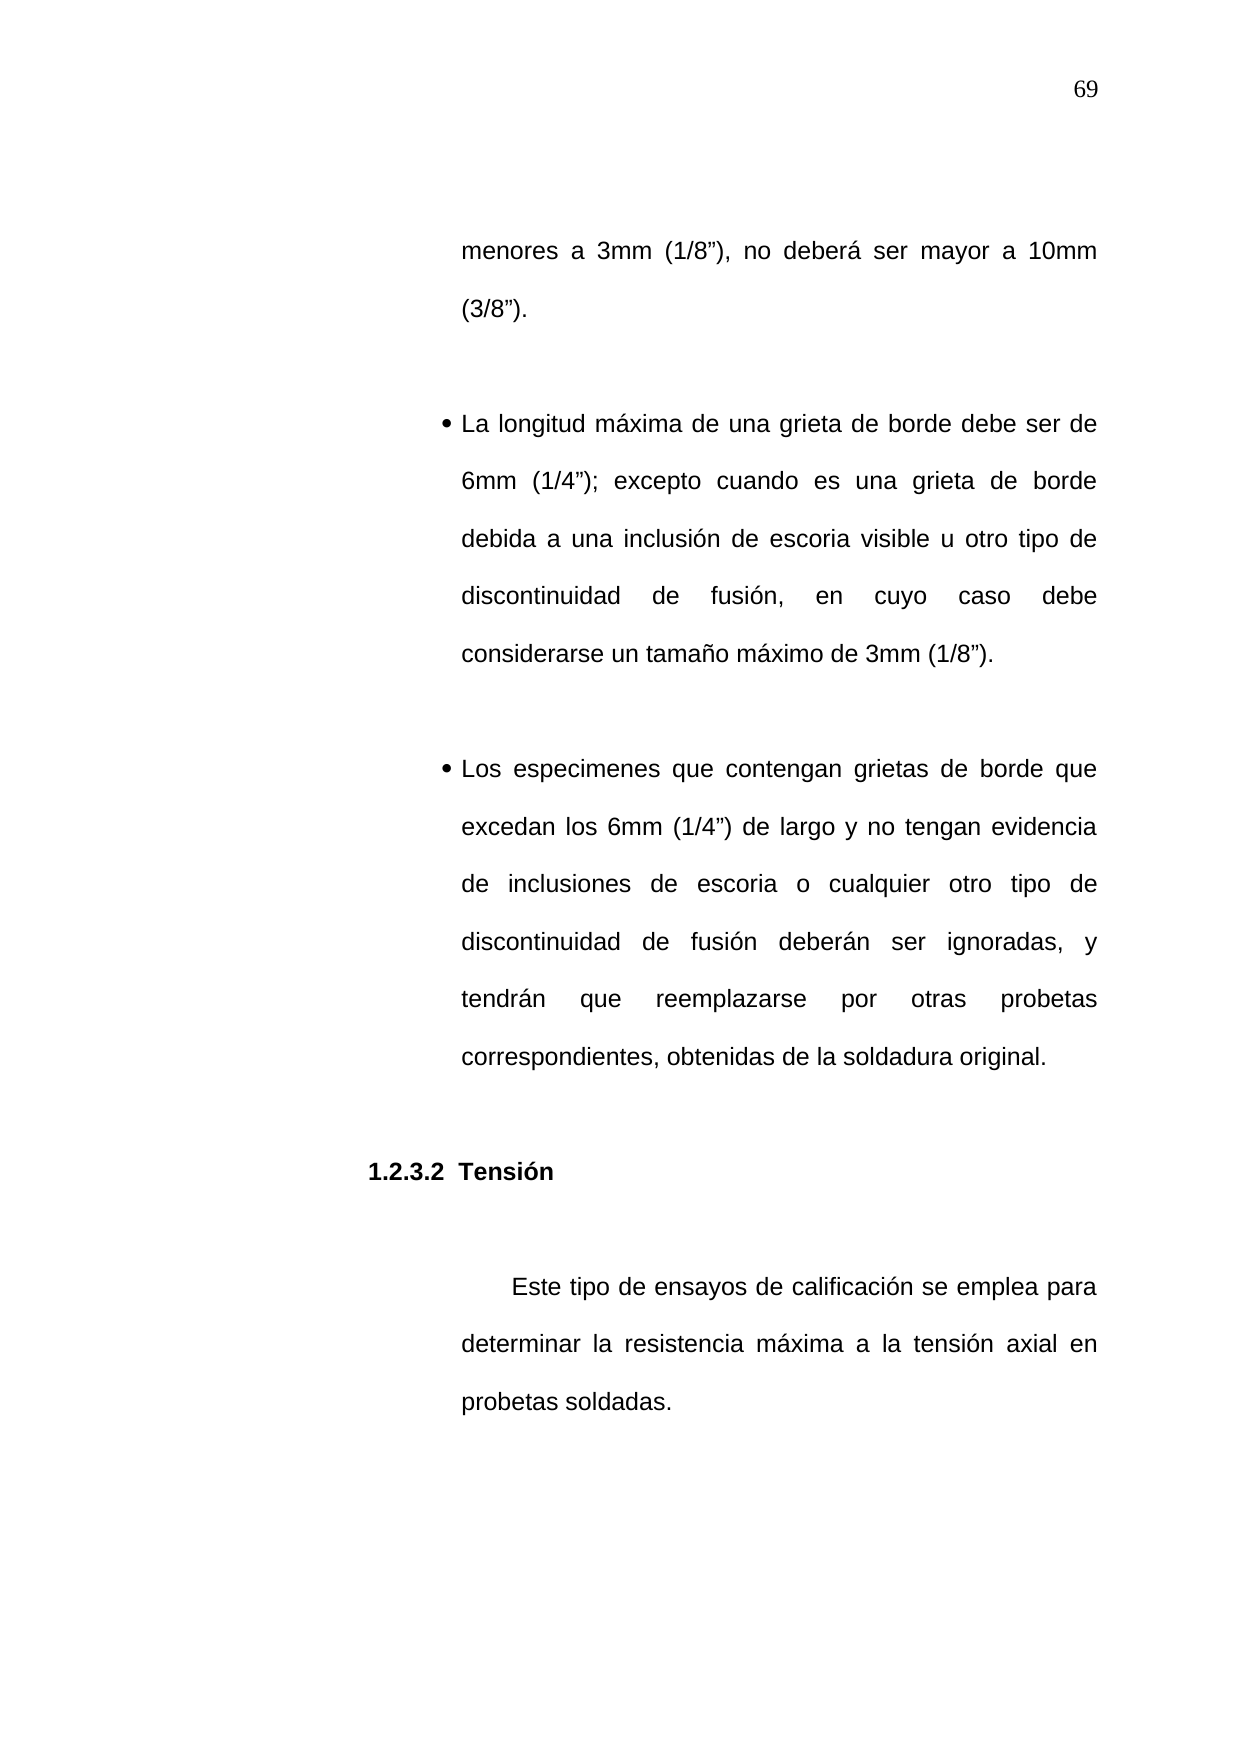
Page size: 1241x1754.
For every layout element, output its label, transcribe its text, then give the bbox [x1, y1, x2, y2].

text Este tipo de ensayos de calificación se emplea para determinar la resistencia máxima a la tensión axial en probetas soldadas. [217, 1271, 1098, 1415]
list La longitud máxima de una grieta de borde debe ser de 6mm (1/4”); excepto cuando es una grieta de borde debida a una inclusión de escoria visible u otro tipo de discontinuidad de fusión, en cuyo caso debe considerarse un tamaño máximo de 3mm (1/8”). [442, 409, 1098, 668]
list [442, 236, 1098, 322]
text 1.2.3.2 Tensión [236, 1156, 1098, 1185]
list Los especimenes que contengan grietas de borde que excedan los 6mm (1/4”) de largo y no tengan evidencia de inclusiones de escoria o cualquier otro tipo de discontinuidad de fusión deberán ser ignoradas, y tendrán que reemplazarse por otras probetas correspondientes, obtenidas de la soldadura original. [442, 754, 1098, 1070]
